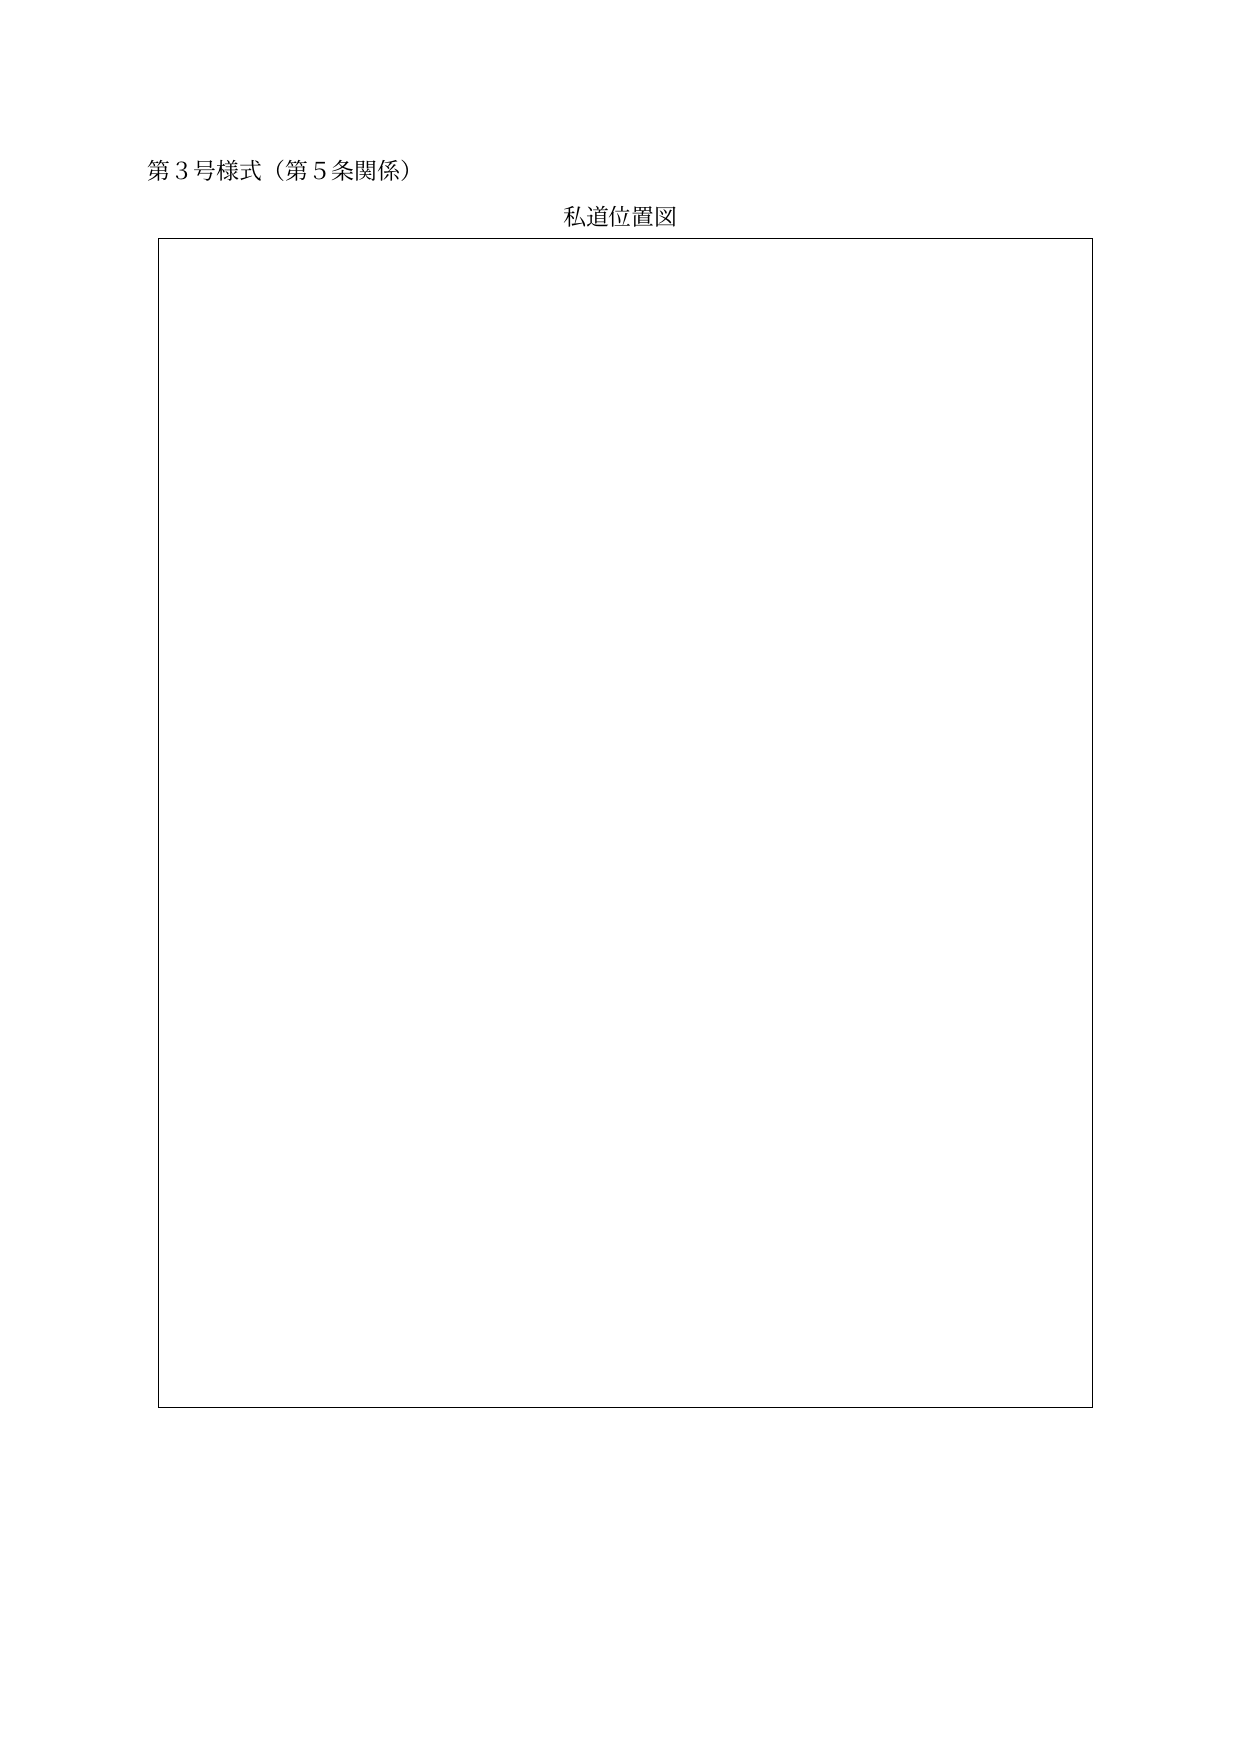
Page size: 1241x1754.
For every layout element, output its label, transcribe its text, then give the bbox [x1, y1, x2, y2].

subtitle 私道位置図 [148, 192, 1092, 238]
text 第３号様式（第５条関係） [148, 147, 1092, 192]
table_header [159, 239, 1092, 1407]
